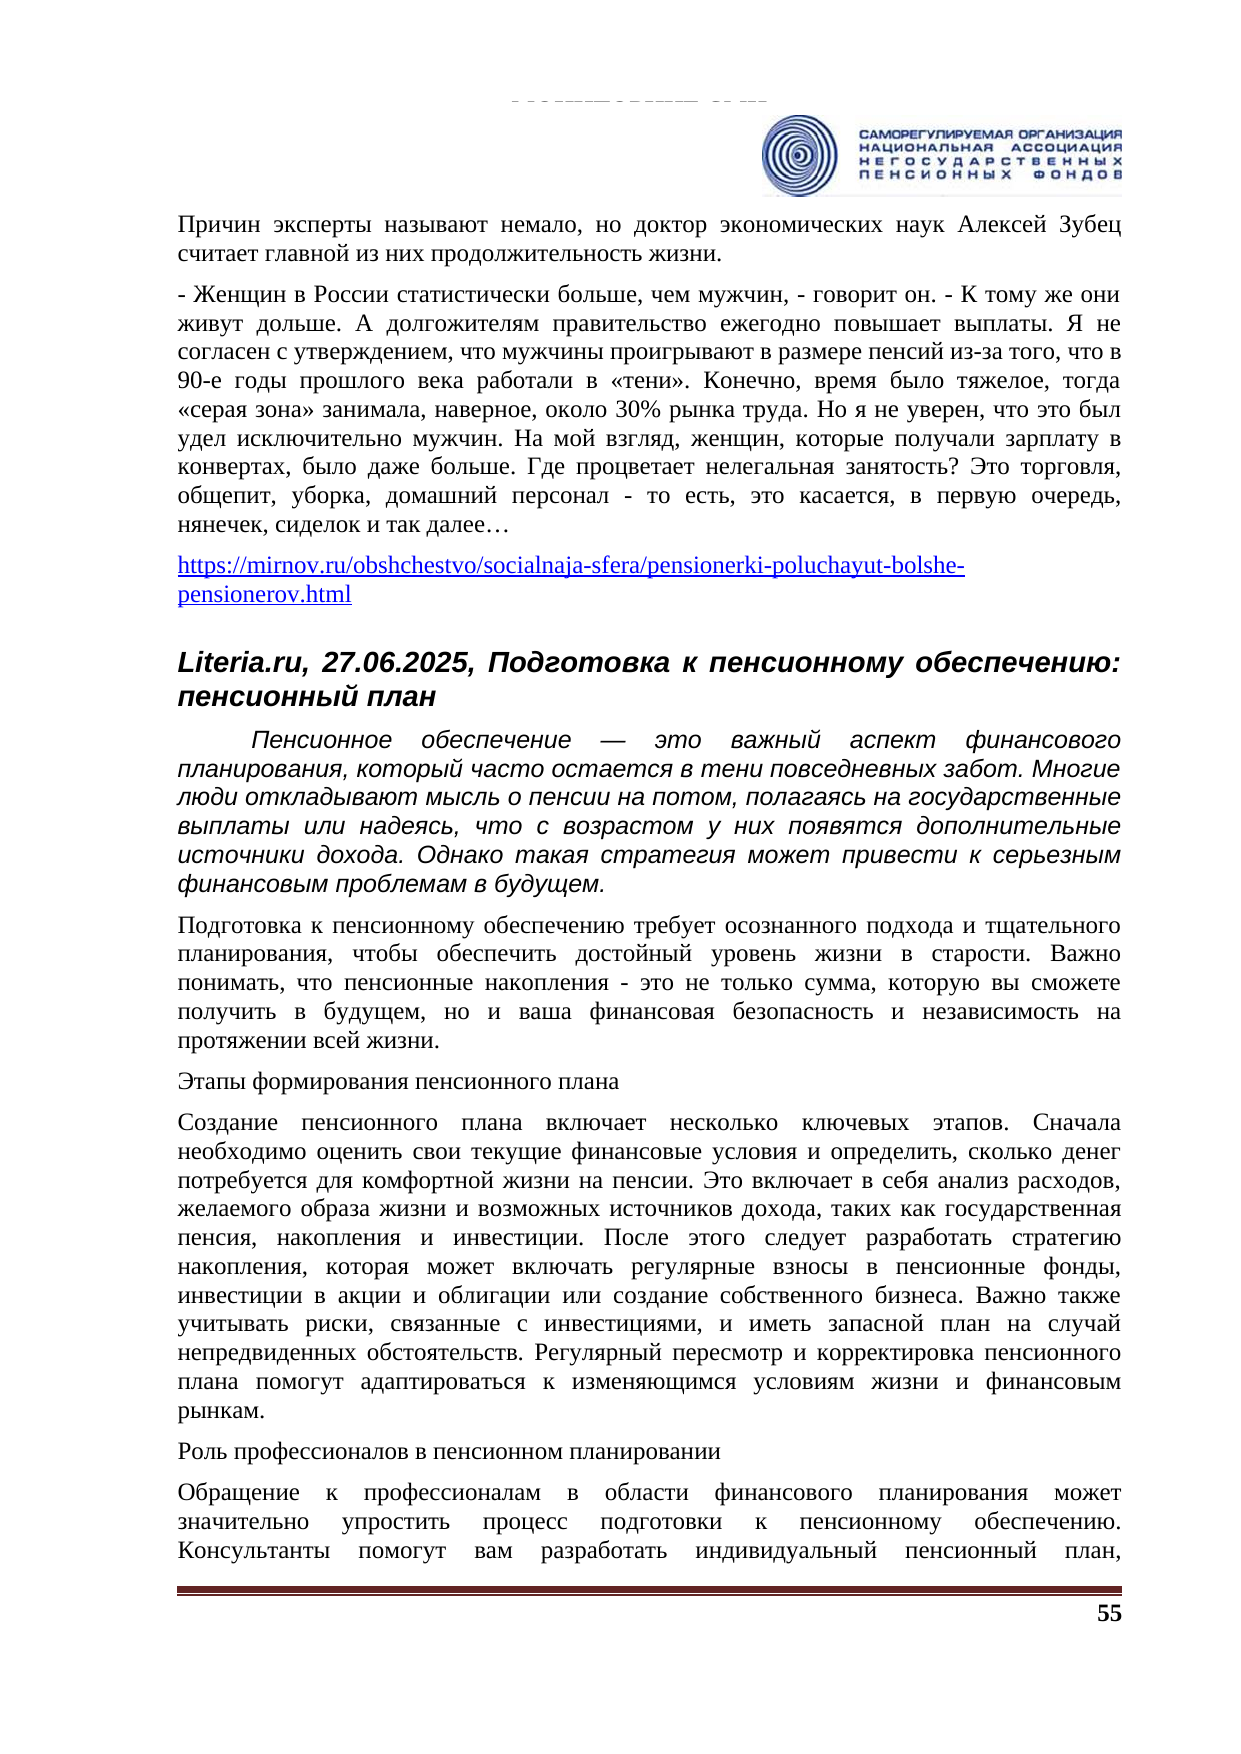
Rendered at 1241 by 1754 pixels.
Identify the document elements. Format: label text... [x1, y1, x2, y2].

subtitle Пенсионное обеспечение — это важный аспект финансового планирования, который часто остается в тени повседневных забот. Многие люди откладывают мысль о пенсии на потом, полагаясь на государственные выплаты или надеясь, что с возрастом у них появятся дополнительные источники дохода. Однако такая стратегия может привести к серьезным финансовым проблемам в будущем. [177, 725, 1122, 897]
picture [762, 115, 1122, 197]
text Роль профессионалов в пенсионном планировании [177, 1436, 1122, 1465]
text Создание пенсионного плана включает несколько ключевых этапов. Сначала необходимо оценить свои текущие финансовые условия и определить, сколько денег потребуется для комфортной жизни на пенсии. Это включает в себя анализ расходов, желаемого образа жизни и возможных источников дохода, таких как государственная пенсия, накопления и инвестиции. После этого следует разработать стратегию накопления, которая может включать регулярные взносы в пенсионные фонды, инвестиции в акции и облигации или создание собственного бизнеса. Важно также учитывать риски, связанные с инвестициями, и иметь запасной план на случай непредвиденных обстоятельств. Регулярный пересмотр и корректировка пенсионного плана помогут адаптироваться к изменяющимся условиям жизни и финансовым рынкам. [177, 1107, 1122, 1423]
text Причин эксперты называют немало, но доктор экономических наук Алексей Зубец считает главной из них продолжительность жизни. [177, 209, 1122, 266]
text - Женщин в России статистически больше, чем мужчин, - говорит он. - К тому же они живут дольше. А долгожителям правительство ежегодно повышает выплаты. Я не согласен с утверждением, что мужчины проигрывают в размере пенсий из-за того, что в 90-е годы прошлого века работали в «тени». Конечно, время было тяжелое, тогда «серая зона» занимала, наверное, около 30% рынка труда. Но я не уверен, что это был удел исключительно мужчин. На мой взгляд, женщин, которые получали зарплату в конвертах, было даже больше. Где процветает нелегальная занятость? Это торговля, общепит, уборка, домашний персонал - то есть, это касается, в первую очередь, нянечек, сиделок и так далее… [177, 279, 1122, 538]
text Подготовка к пенсионному обеспечению требует осознанного подхода и тщательного планирования, чтобы обеспечить достойный уровень жизни в старости. Важно понимать, что пенсионные накопления - это не только сумма, которую вы сможете получить в будущем, но и ваша финансовая безопасность и независимость на протяжении всей жизни. [177, 910, 1122, 1053]
text Этапы формирования пенсионного плана [177, 1066, 1122, 1095]
subtitle Literia.ru, 27.06.2025, Подготовка к пенсионному обеспечению: пенсионный план [177, 645, 1122, 712]
text https://mirnov.ru/obshchestvo/socialnaja-sfera/pensionerki-poluchayut-bolshe-pensionerov.html [177, 550, 1122, 608]
